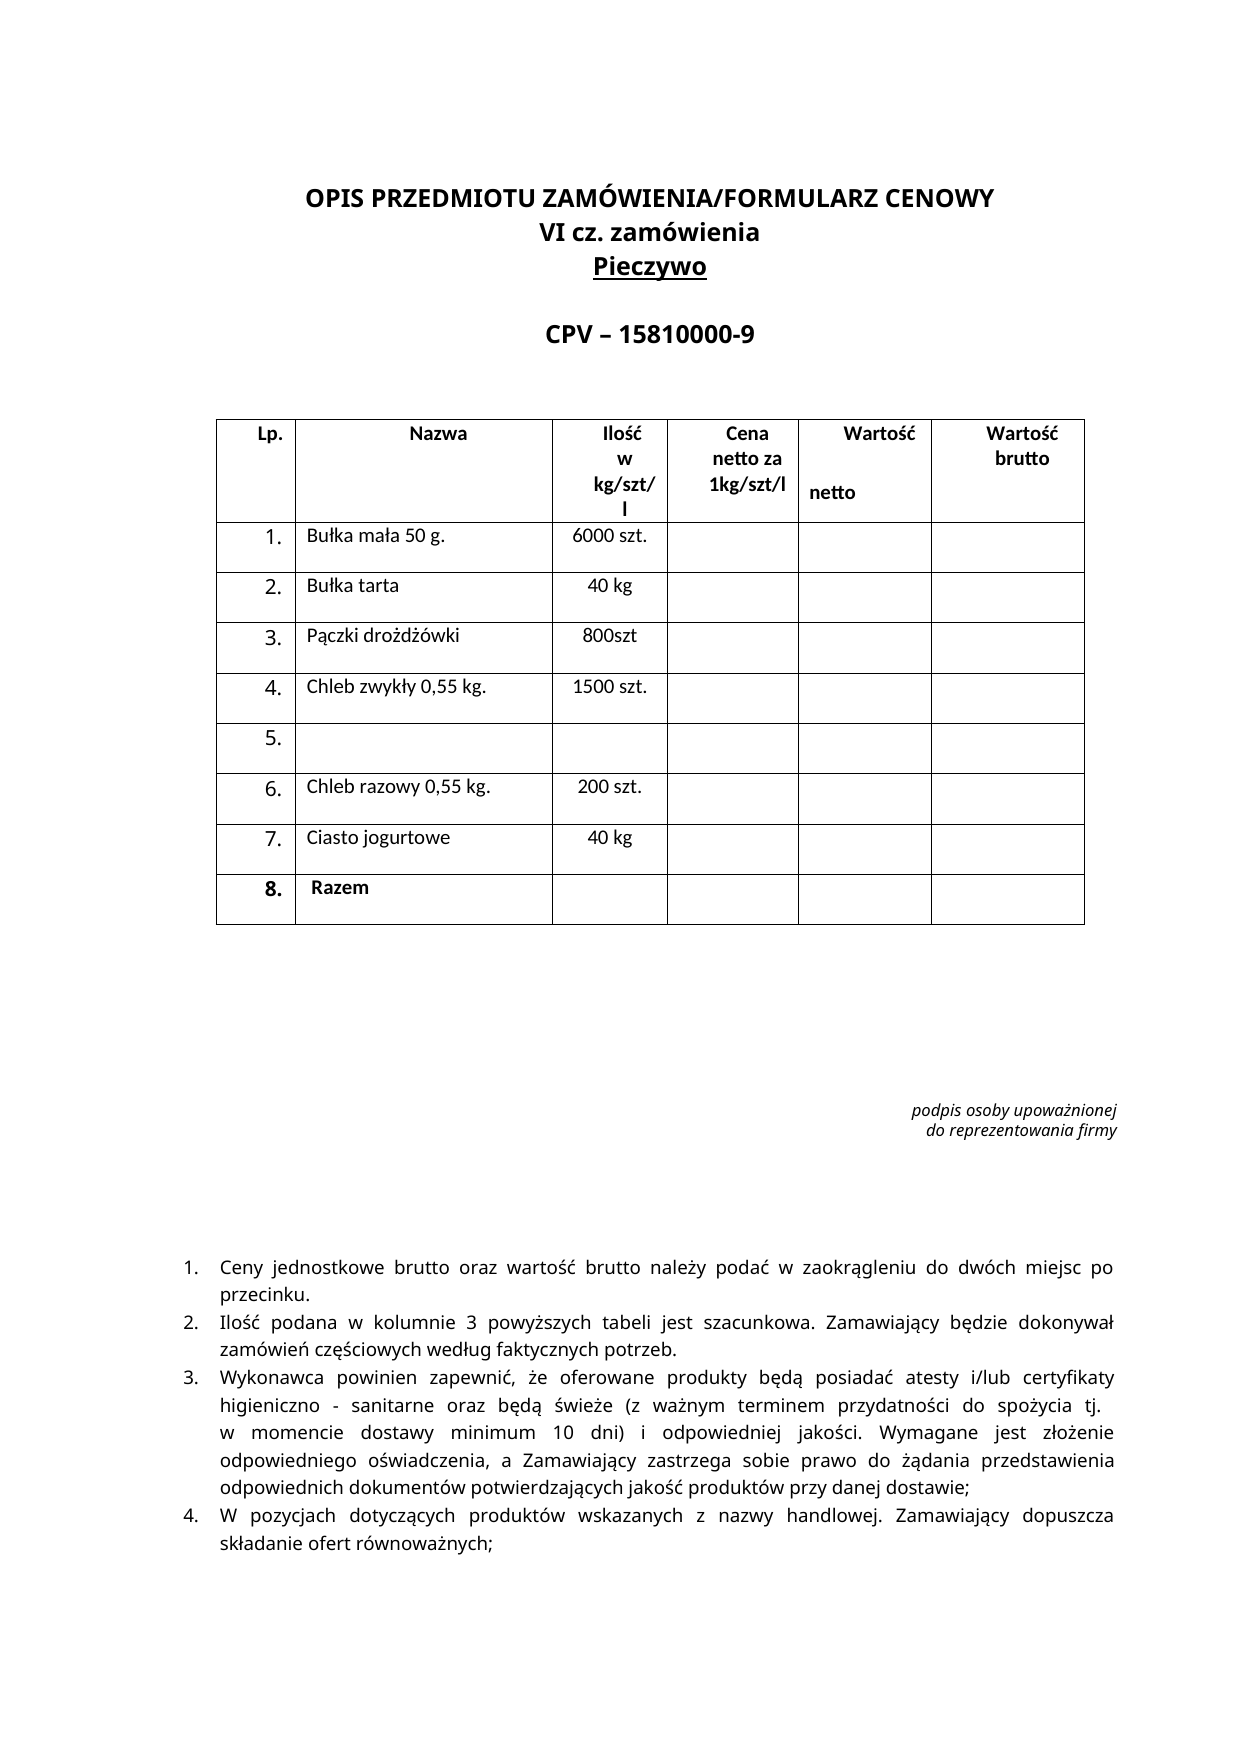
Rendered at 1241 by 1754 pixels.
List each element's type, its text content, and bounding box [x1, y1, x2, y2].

table_header Cena netto za 1kg/szt/l [668, 420, 798, 522]
list Ceny jednostkowe brutto oraz wartość brutto należy podać w zaokrągleniu do dwóch miejsc po przecinku. [183, 1252, 1115, 1307]
table_cell [217, 674, 295, 723]
table_cell [217, 875, 295, 924]
table_cell [217, 523, 295, 572]
table_cell Bułka mała 50 g. [296, 523, 552, 572]
table_cell [668, 623, 798, 672]
text OPIS PRZEDMIOTU ZAMÓWIENIA/FORMULARZ CENOWY [183, 181, 1117, 215]
table_cell Chleb zwykły 0,55 kg. [296, 674, 552, 723]
table_cell Chleb razowy 0,55 kg. [296, 774, 552, 823]
table_cell Ciasto jogurtowe [296, 825, 552, 874]
table_cell Razem [296, 875, 552, 924]
table_header Ilość w kg/szt/l [553, 420, 667, 522]
table_cell [799, 573, 931, 622]
table_cell [799, 825, 931, 874]
table_header Wartość brutto [932, 420, 1084, 522]
table_cell [668, 573, 798, 622]
list W pozycjach dotyczących produktów wskazanych z nazwy handlowej. Zamawiający dopuszcza składanie ofert równoważnych; [183, 1501, 1115, 1556]
table_cell [932, 774, 1084, 823]
table_cell Bułka tarta [296, 573, 552, 622]
table_cell [932, 674, 1084, 723]
table_cell [217, 573, 295, 622]
table_header Nazwa [296, 420, 552, 522]
table_cell [799, 774, 931, 823]
table_cell 1500 szt. [553, 674, 667, 723]
table_cell [217, 774, 295, 823]
table_cell 6000 szt. [553, 523, 667, 572]
table_cell [668, 774, 798, 823]
table_cell Pączki drożdżówki [296, 623, 552, 672]
table_cell [799, 875, 931, 924]
table_cell [799, 523, 931, 572]
text podpis osoby upoważnionej do reprezentowania firmy [903, 1101, 1117, 1141]
table_cell [553, 724, 667, 773]
table_cell [932, 825, 1084, 874]
table_cell [217, 623, 295, 672]
table_cell [932, 875, 1084, 924]
table_cell [932, 724, 1084, 773]
table_cell [668, 724, 798, 773]
table_cell [799, 623, 931, 672]
table_cell [932, 573, 1084, 622]
table_cell 40 kg [553, 573, 667, 622]
text CPV – 15810000-9 [183, 317, 1117, 351]
table_cell [217, 724, 295, 773]
table_cell [799, 674, 931, 723]
table_cell 40 kg [553, 825, 667, 874]
table_cell [296, 724, 552, 773]
table_cell [932, 523, 1084, 572]
table_header Wartość netto [799, 420, 931, 522]
text VI cz. zamówienia [183, 215, 1117, 249]
table_cell [668, 875, 798, 924]
table_cell [932, 623, 1084, 672]
list Ilość podana w kolumnie 3 powyższych tabeli jest szacunkowa. Zamawiający będzie dokonywał zamówień częściowych według faktycznych potrzeb. [183, 1307, 1115, 1362]
table_cell [217, 825, 295, 874]
table_cell [668, 825, 798, 874]
list Wykonawca powinien zapewnić, że oferowane produkty będą posiadać atesty i/lub certyfikaty higieniczno - sanitarne oraz będą świeże (z ważnym terminem przydatności do spożycia tj. w momencie dostawy minimum 10 dni) i odpowiedniej jakości. Wymagane jest złożenie odpowiedniego oświadczenia, a Zamawiający zastrzega sobie prawo do żądania przedstawienia odpowiednich dokumentów potwierdzających jakość produktów przy danej dostawie; [183, 1363, 1116, 1500]
table_cell 800szt [553, 623, 667, 672]
table_cell [668, 523, 798, 572]
table_header Lp. [217, 420, 295, 522]
table_cell [799, 724, 931, 773]
table_cell [553, 875, 667, 924]
table_cell [668, 674, 798, 723]
table_cell 200 szt. [553, 774, 667, 823]
text Pieczywo [183, 249, 1117, 283]
